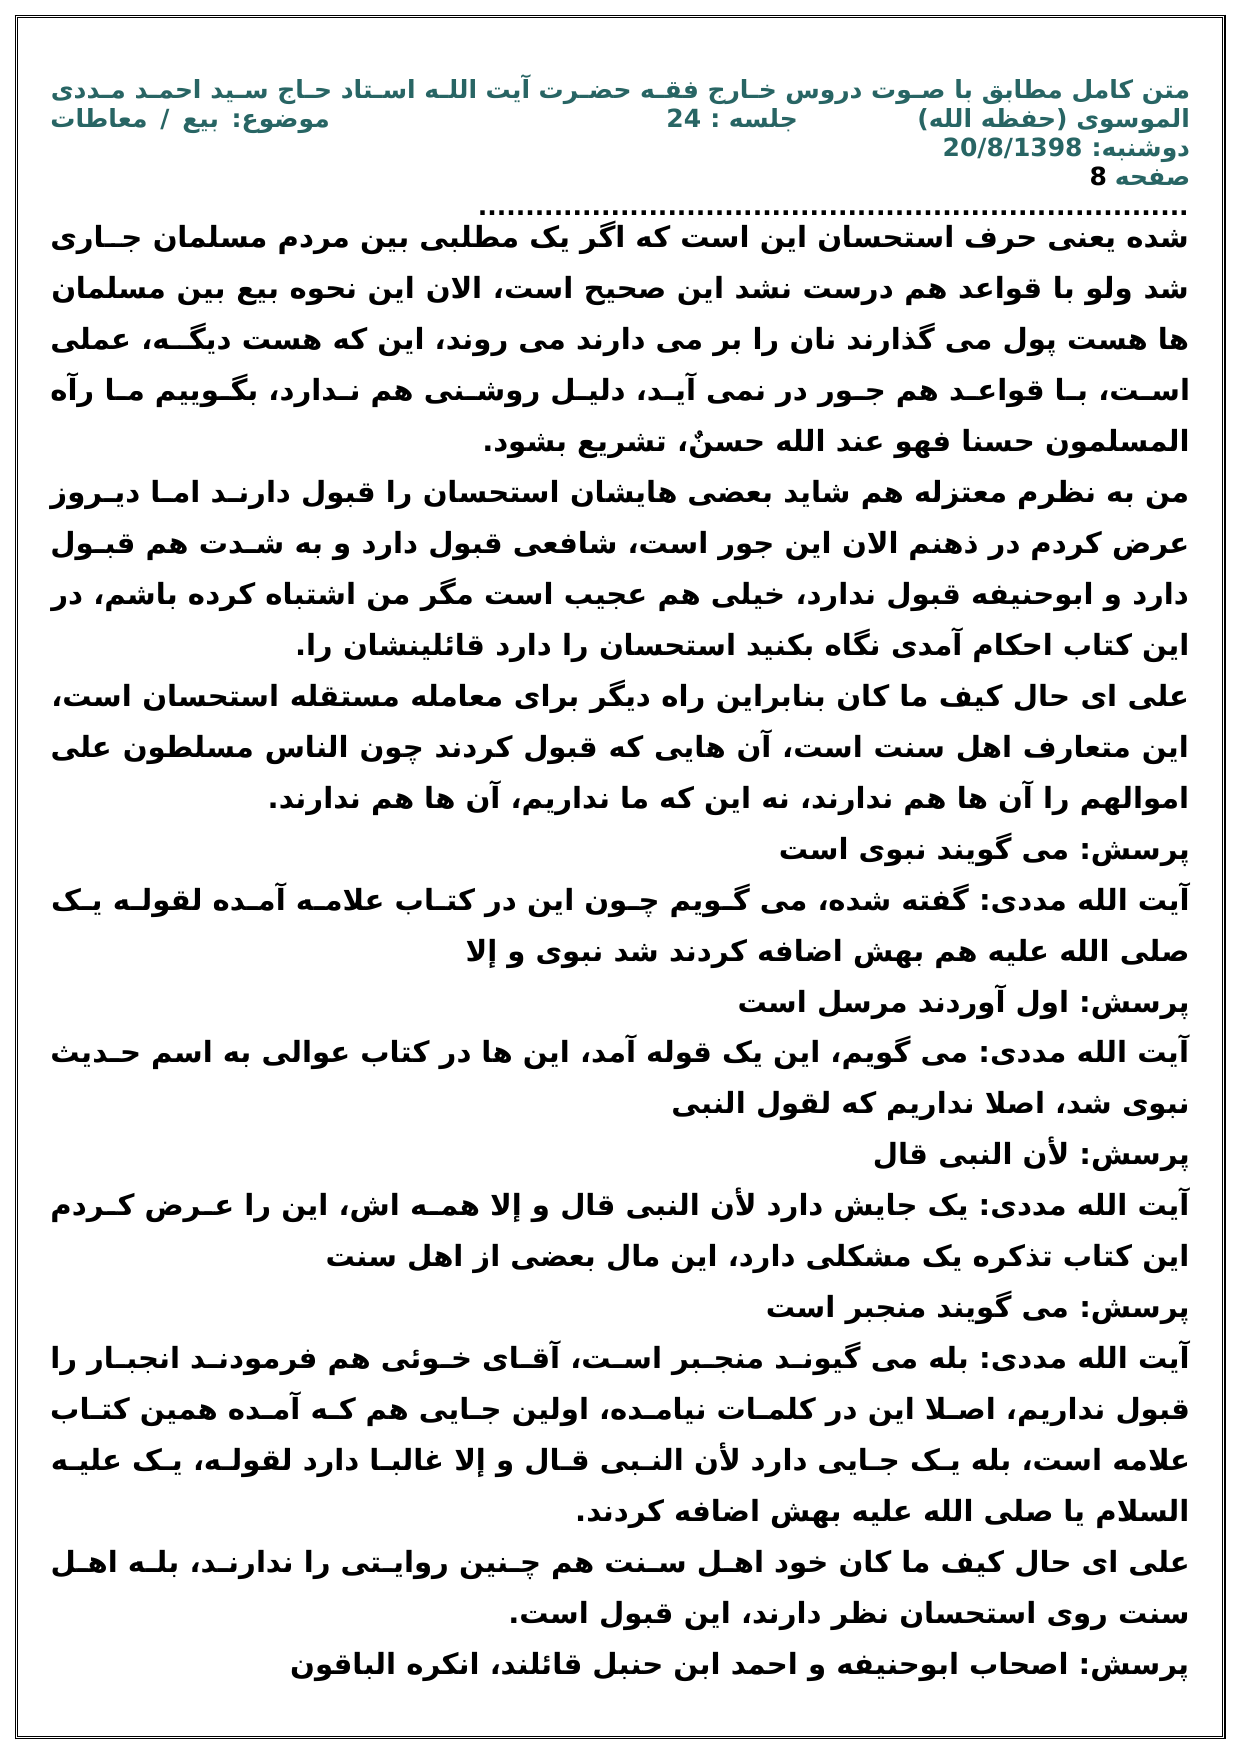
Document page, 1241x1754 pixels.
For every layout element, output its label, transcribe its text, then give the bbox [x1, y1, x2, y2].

text پرسش: لأن النبی قال [50, 1138, 1190, 1172]
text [50, 221, 1190, 458]
text آیت الله مددی: یک جایش دارد لأن النبی قال و إلا همه اش، این را عرض کردم این کتاب تذکره یک مشکلی دارد، این مال بعضی از اهل سنت [50, 1189, 1190, 1273]
text علی ای حال کیف ما کان بنابراین راه دیگر برای معامله مستقله استحسان است، این متعارف اهل سنت است، آن هایی که قبول کردند چون الناس مسلطون علی اموالهم را آن ها هم ندارند، نه این که ما نداریم، آن ها هم ندارند. [50, 679, 1190, 815]
text پرسش: می گویند منجبر است [50, 1291, 1190, 1324]
text پرسش: می گویند نبوی است [50, 832, 1190, 866]
text آیت الله مددی: بله می گیوند منجبر است، آقای خوئی هم فرمودند انجبار را قبول نداریم، اصلا این در کلمات نیامده، اولین جایی هم که آمده همین کتاب علامه است، بله یک جایی دارد لأن النبی قال و إلا غالبا دارد لقوله، یک علیه السلام یا صلی الله علیه بهش اضافه کردند. [50, 1341, 1190, 1528]
text من به نظرم معتزله هم شاید بعضی هایشان استحسان را قبول دارند اما دیروز عرض کردم در ذهنم الان این جور است، شافعی قبول دارد و به شدت هم قبول دارد و ابوحنیفه قبول ندارد، خیلی هم عجیب است مگر من اشتباه کرده باشم، در این کتاب احکام آمدی نگاه بکنید استحسان را دارد قائلینشان را. [50, 476, 1190, 662]
text پرسش: اصحاب ابوحنیفه و احمد ابن حنبل قائلند، انکره الباقون [50, 1647, 1190, 1681]
text علی ای حال کیف ما کان خود اهل سنت هم چنین روایتی را ندارند، بله اهل سنت روی استحسان نظر دارند، این قبول است. [50, 1545, 1190, 1630]
text پرسش: اول آوردند مرسل است [50, 985, 1190, 1019]
text آیت الله مددی: می گویم، این یک قوله آمد، این ها در کتاب عوالی به اسم حدیث نبوی شد، اصلا نداریم که لقول النبی [50, 1036, 1190, 1121]
text آیت الله مددی: گفته شده، می گویم چون این در کتاب علامه آمده لقوله یک صلی الله علیه هم بهش اضافه کردند شد نبوی و إلا [50, 883, 1190, 968]
